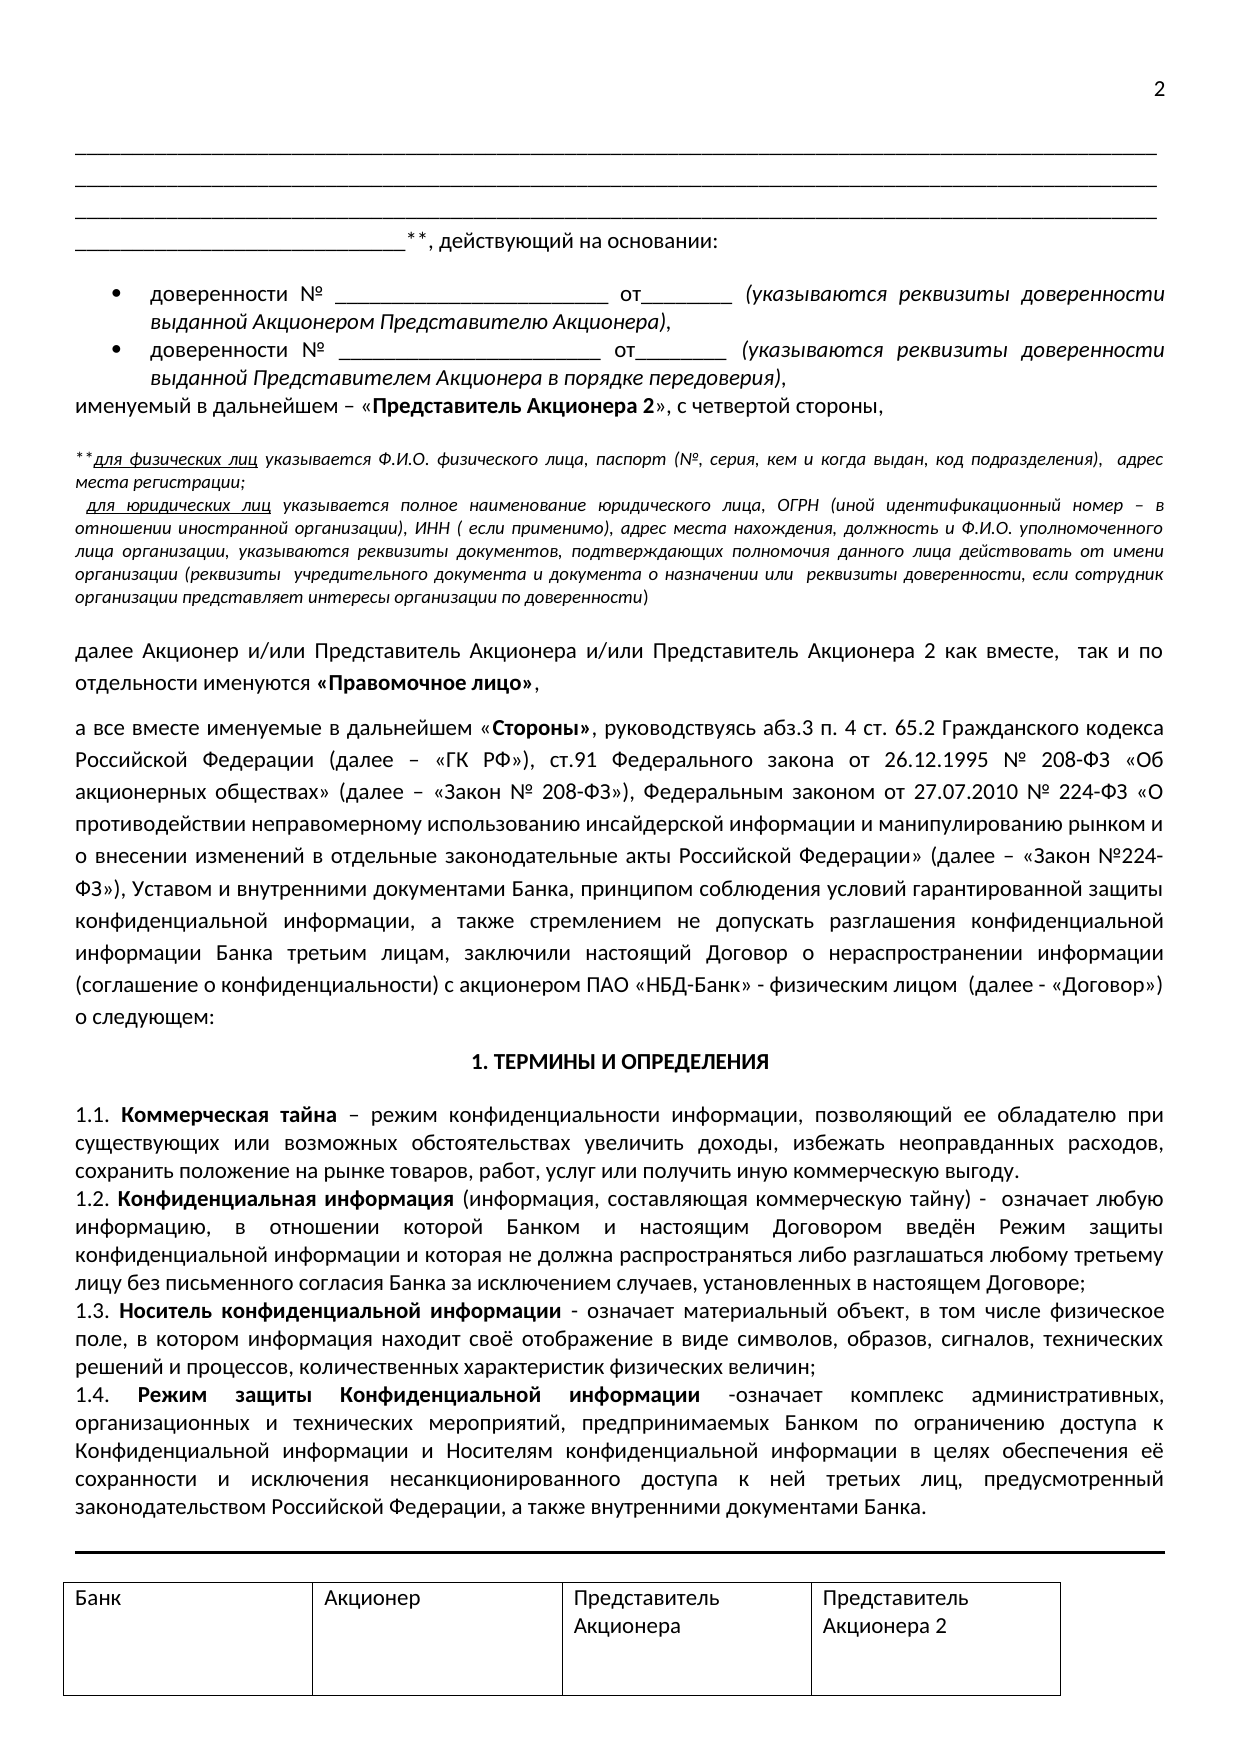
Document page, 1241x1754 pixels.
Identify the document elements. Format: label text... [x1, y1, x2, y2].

text 1.3. Носитель конфиденциальной информации - означает материальный объект, в том числе физическое поле, в котором информация находит своё отображение в виде символов, образов, сигналов, технических решений и процессов, количественных характеристик физических величин; [75, 1296, 1165, 1380]
list доверенности № ________________________ от________ (указываются реквизиты доверенности выданной Акционером Представителю Акционера), [112, 279, 1165, 335]
text для юридических лиц указывается полное наименование юридического лица, ОГРН (иной идентификационный номер – в отношении иностранной организации), ИНН ( если применимо), адрес места нахождения, должность и Ф.И.О. уполномоченного лица организации, указываются реквизиты документов, подтверждающих полномочия данного лица действовать от имени организации (реквизиты учредительного документа и документа о назначении или реквизиты доверенности, если сотрудник организации представляет интересы организации по доверенности) [75, 493, 1165, 608]
text **для физических лиц указывается Ф.И.О. физического лица, паспорт (№, серия, кем и когда выдан, код подразделения), адрес места регистрации; [75, 447, 1165, 493]
list доверенности № _______________________ от________ (указываются реквизиты доверенности выданной Представителем Акционера в порядке передоверия), [112, 335, 1165, 391]
text именуемый в дальнейшем – «Представитель Акционера 2», с четвертой стороны, [75, 391, 1165, 419]
text 1.4. Режим защиты Конфиденциальной информации -означает комплекс административных, организационных и технических мероприятий, предпринимаемых Банком по ограничению доступа к Конфиденциальной информации и Носителям конфиденциальной информации в целях обеспечения её сохранности и исключения несанкционированного доступа к ней третьих лиц, предусмотренный законодательством Российской Федерации, а также внутренними документами Банка. [75, 1380, 1165, 1521]
text 1. ТЕРМИНЫ И ОПРЕДЕЛЕНИЯ [75, 1047, 1165, 1075]
text 1.1. Коммерческая тайна – режим конфиденциальности информации, позволяющий ее обладателю при существующих или возможных обстоятельствах увеличить доходы, избежать неоправданных расходов, сохранить положение на рынке товаров, работ, услуг или получить иную коммерческую выгоду. [75, 1100, 1165, 1184]
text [75, 130, 1165, 254]
text а все вместе именуемые в дальнейшем «Стороны», руководствуясь абз.3 п. 4 ст. 65.2 Гражданского кодекса Российской Федерации (далее – «ГК РФ»), ст.91 Федерального закона от 26.12.1995 № 208-ФЗ «Об акционерных обществах» (далее – «Закон № 208-ФЗ»), Федеральным законом от 27.07.2010 № 224-ФЗ «О противодействии неправомерному использованию инсайдерской информации и манипулированию рынком и о внесении изменений в отдельные законодательные акты Российской Федерации» (далее – «Закон №224-ФЗ»), Уставом и внутренними документами Банка, принципом соблюдения условий гарантированной защиты конфиденциальной информации, а также стремлением не допускать разглашения конфиденциальной информации Банка третьим лицам, заключили настоящий Договор о нераспространении информации (соглашение о конфиденциальности) с акционером ПАО «НБД-Банк» - физическим лицом (далее - «Договор») о следующем: [75, 713, 1165, 1031]
text далее Акционер и/или Представитель Акционера и/или Представитель Акционера 2 как вместе, так и по отдельности именуются «Правомочное лицо», [75, 636, 1165, 696]
text 1.2. Конфиденциальная информация (информация, составляющая коммерческую тайну) - означает любую информацию, в отношении которой Банком и настоящим Договором введён Режим защиты конфиденциальной информации и которая не должна распространяться либо разглашаться любому третьему лицу без письменного согласия Банка за исключением случаев, установленных в настоящем Договоре; [75, 1184, 1165, 1296]
